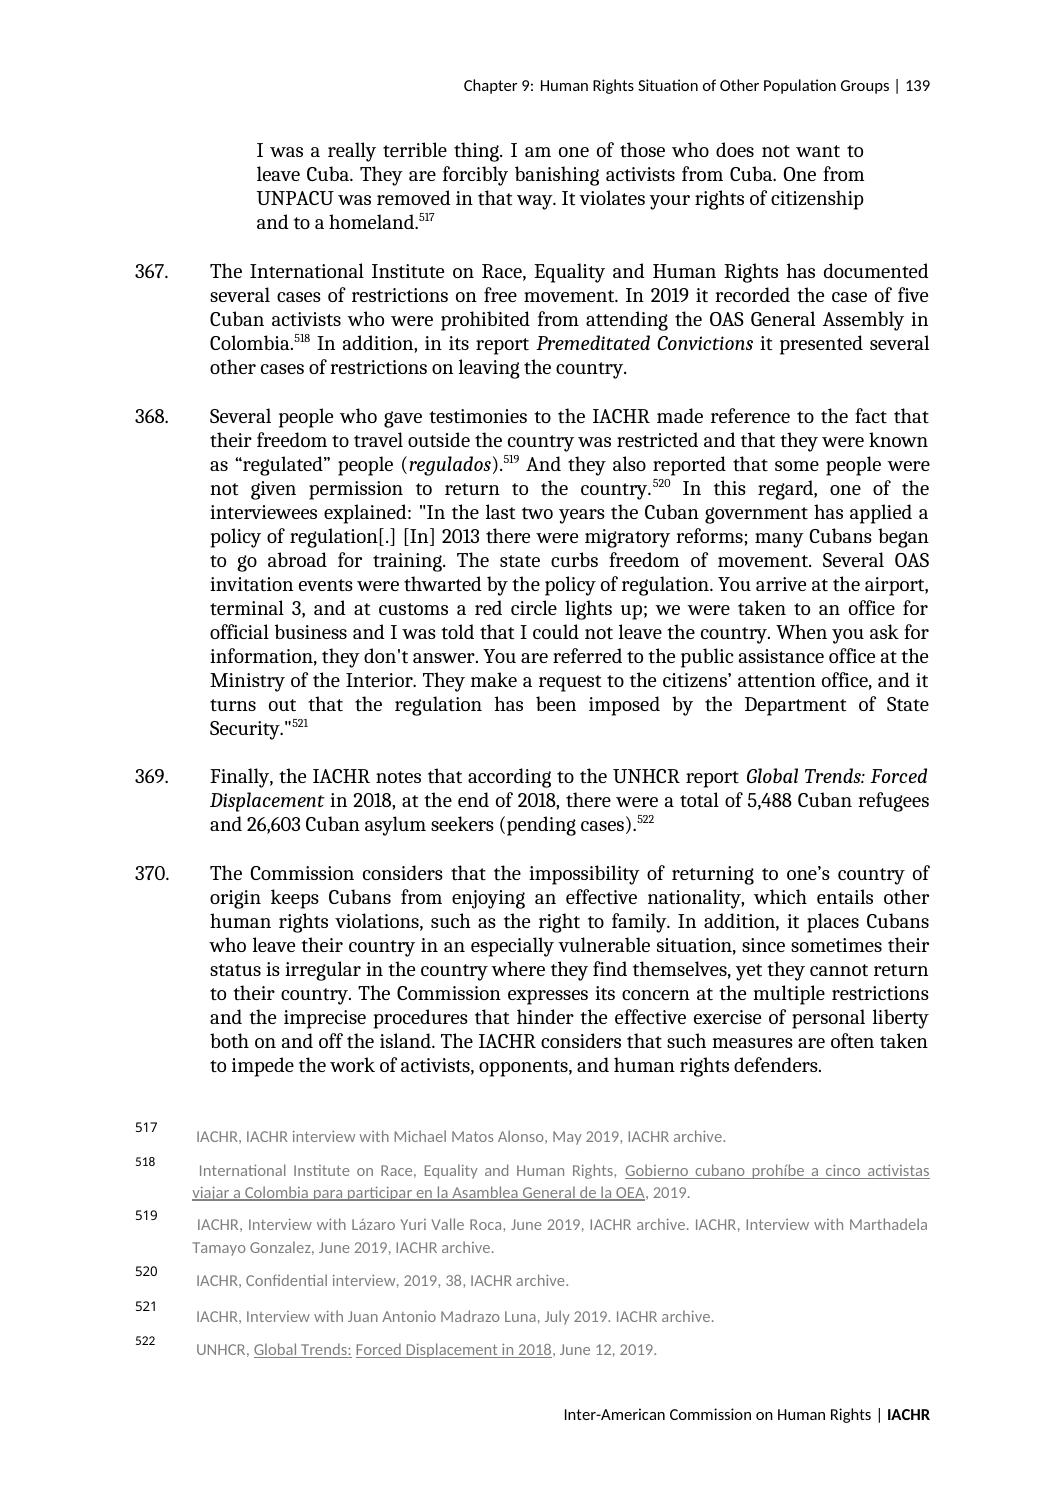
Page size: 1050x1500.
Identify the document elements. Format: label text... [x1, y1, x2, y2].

list Finally, the IACHR notes that according to the UNHCR report Global Trends: Forced Displacement in 2018, at the end of 2018, there were a total of 5,488 Cuban refugees and 26,603 Cuban asylum seekers (pending cases). [135, 765, 930, 837]
list The International Institute on Race, Equality and Human Rights has documented several cases of restrictions on free movement. In 2019 it recorded the case of five Cuban activists who were prohibited from attending the OAS General Assembly in Colombia. In addition, in its report Premeditated Convictions it presented several other cases of restrictions on leaving the country. [135, 260, 930, 380]
text I was a really terrible thing. I am one of those who does not want to leave Cuba. They are forcibly banishing activists from Cuba. One from UNPACU was removed in that way. It violates your rights of citizenship and to a homeland. [256, 139, 866, 235]
list Several people who gave testimonies to the IACHR made reference to the fact that their freedom to travel outside the country was restricted and that they were known as “regulated” people (regulados). And they also reported that some people were not given permission to return to the country. In this regard, one of the interviewees explained: "In the last two years the Cuban government has applied a policy of regulation[.] [In] 2013 there were migratory reforms; many Cubans began to go abroad for training. The state curbs freedom of movement. Several OAS invitation events were thwarted by the policy of regulation. You arrive at the airport, terminal 3, and at customs a red circle lights up; we were taken to an office for official business and I was told that I could not leave the country. When you ask for information, they don't answer. You are referred to the public assistance office at the Ministry of the Interior. They make a request to the citizens’ attention office, and it turns out that the regulation has been imposed by the Department of State Security." [135, 405, 930, 740]
list The Commission considers that the impossibility of returning to one’s country of origin keeps Cubans from enjoying an effective nationality, which entails other human rights violations, such as the right to family. In addition, it places Cubans who leave their country in an especially vulnerable situation, since sometimes their status is irregular in the country where they find themselves, yet they cannot return to their country. The Commission expresses its concern at the multiple restrictions and the imprecise procedures that hinder the effective exercise of personal liberty both on and off the island. The IACHR considers that such measures are often taken to impede the work of activists, opponents, and human rights defenders. [135, 862, 930, 1078]
